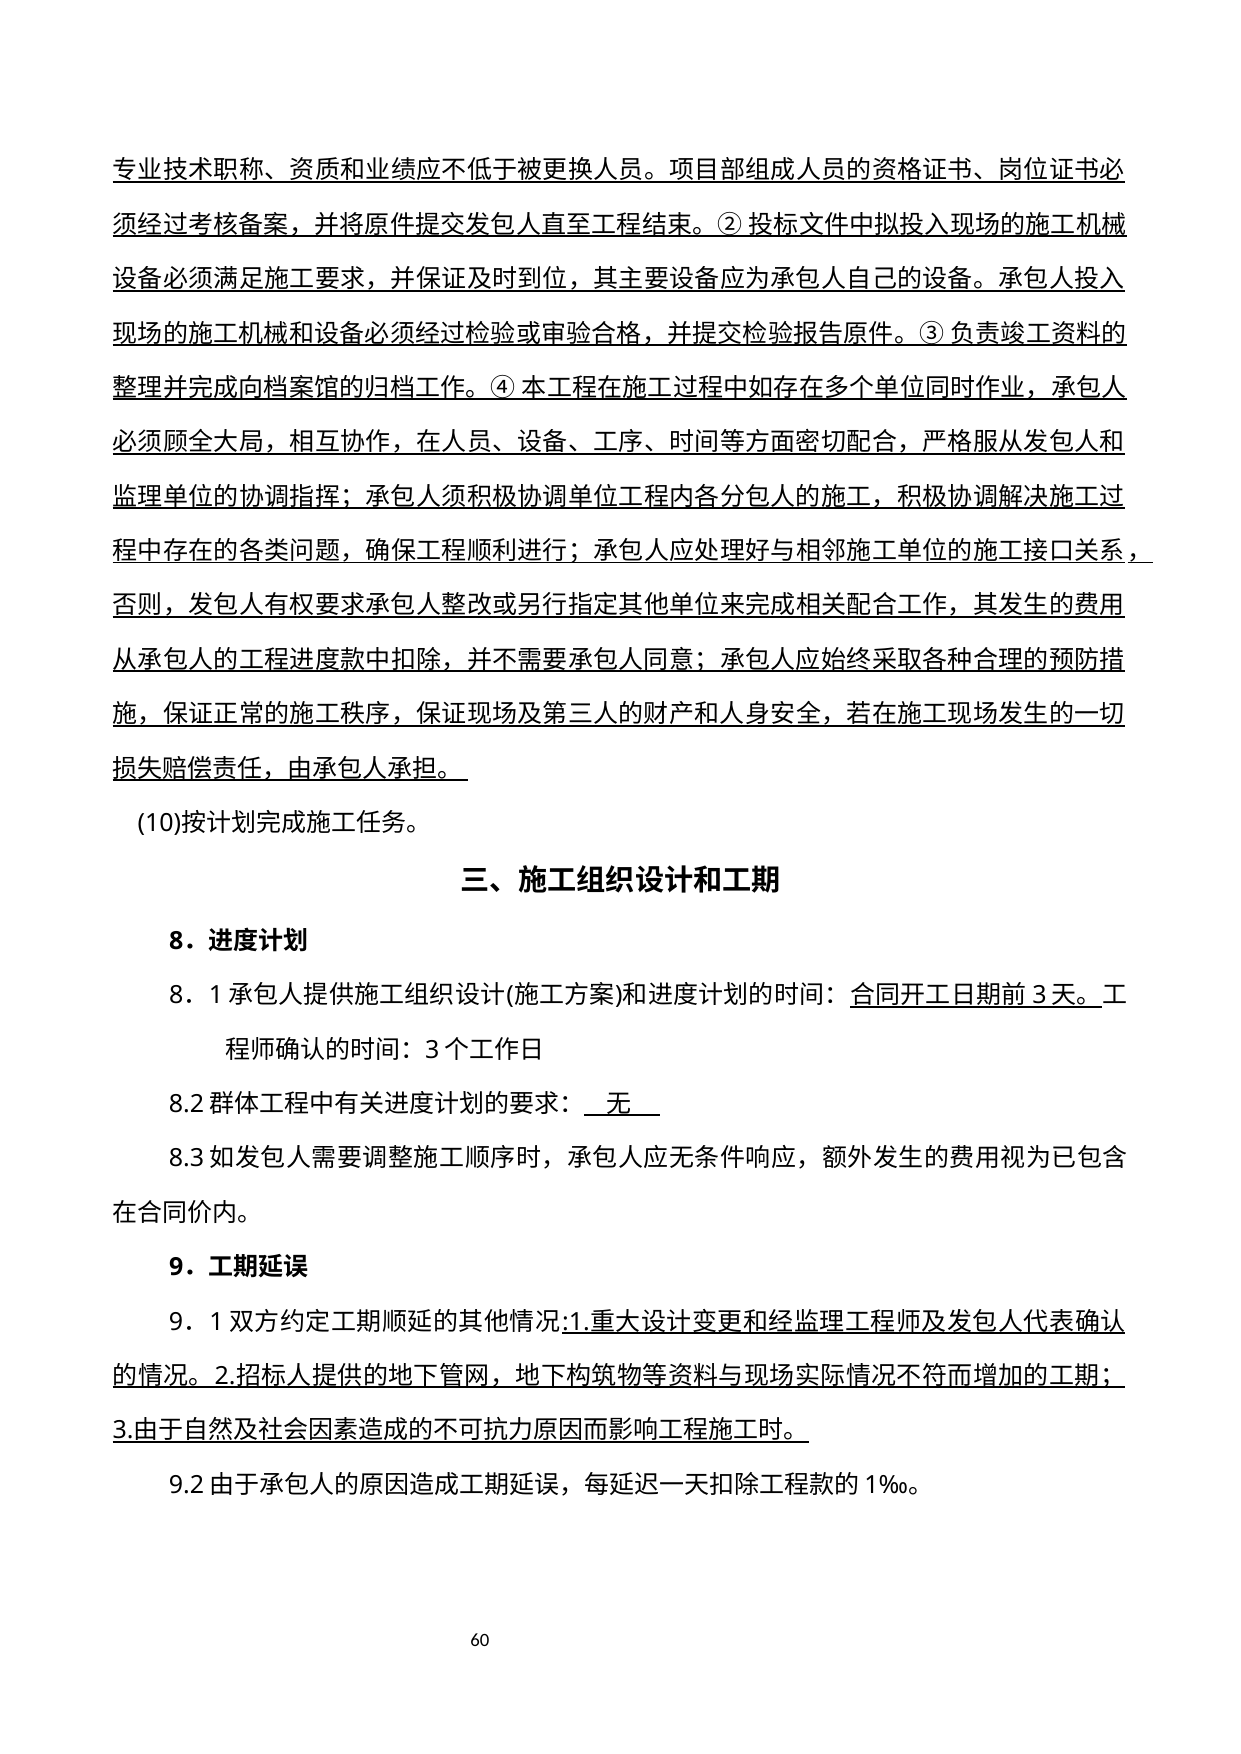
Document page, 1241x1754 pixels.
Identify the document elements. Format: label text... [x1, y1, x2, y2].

text 9.2由于承包人的原因造成工期延误，每延迟一天扣除工程款的1‰。 [112, 1464, 1128, 1500]
text (10)按计划完成施工任务。 [112, 802, 1128, 839]
text 8．1承包人提供施工组织设计(施工方案)和进度计划的时间：合同开工日期前3天。工程师确认的时间：3个工作日 [169, 975, 1128, 1065]
text 8.2群体工程中有关进度计划的要求： 无 [112, 1083, 1128, 1120]
text 9．1双方约定工期顺延的其他情况:1.重大设计变更和经监理工程师及发包人代表确认的情况。2.招标人提供的地下管网，地下构筑物等资料与现场实际情况不符而增加的工期；3.由于自然及社会因素造成的不可抗力原因而影响工程施工时。 [112, 1301, 1128, 1446]
text 9．工期延误 [112, 1247, 1128, 1283]
text 8．进度计划 [112, 920, 1128, 957]
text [112, 150, 1128, 784]
text 三、施工组织设计和工期 [112, 857, 1128, 899]
text 8.3如发包人需要调整施工顺序时，承包人应无条件响应，额外发生的费用视为已包含在合同价内。 [112, 1138, 1128, 1228]
